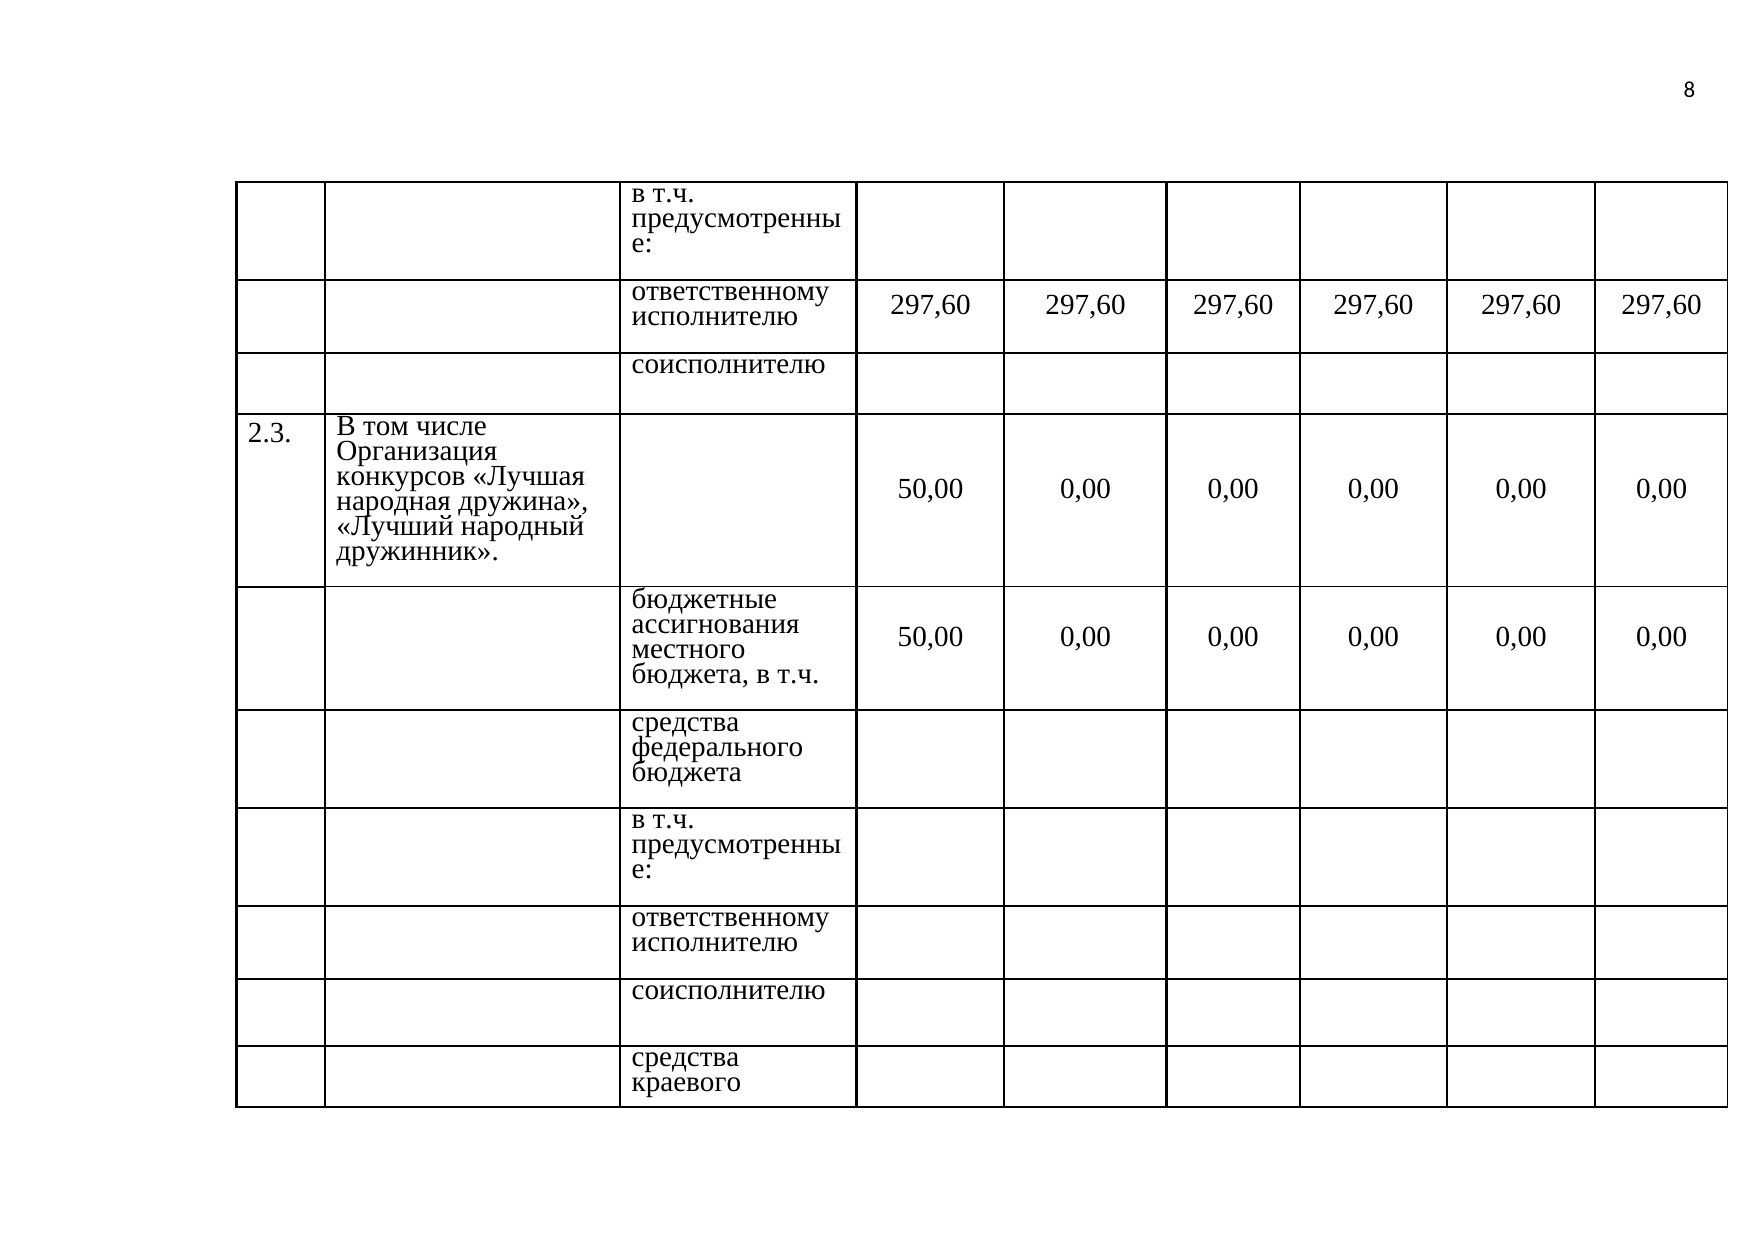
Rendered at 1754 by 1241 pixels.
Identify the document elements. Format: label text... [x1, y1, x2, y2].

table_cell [621, 1047, 855, 1106]
table_cell [326, 711, 619, 807]
table_cell [1301, 809, 1446, 905]
table_cell 297,60 [1596, 281, 1727, 352]
table_cell 297,60 [858, 281, 1003, 352]
table_cell [1448, 183, 1594, 279]
table_cell [1596, 907, 1727, 978]
table_cell [858, 354, 1003, 413]
table_cell [1168, 1047, 1299, 1106]
table_cell [1301, 711, 1446, 807]
table_cell ответственному исполнителю [621, 281, 855, 352]
table_cell В том числе Организация конкурсов «Лучшая народная дружина», «Лучший народный дружинник». [326, 415, 619, 586]
table_cell [1448, 809, 1594, 905]
table_cell [326, 980, 619, 1045]
table_cell [238, 809, 324, 905]
table_cell 2.3. [238, 415, 324, 586]
table_cell 0,00 [1168, 587, 1299, 709]
table_cell [1596, 711, 1727, 807]
table_cell 0,00 [1168, 415, 1299, 586]
table_cell 0,00 [1596, 415, 1727, 586]
table_cell [858, 907, 1003, 978]
table_cell [326, 1047, 619, 1106]
table_cell [238, 354, 324, 413]
table_cell [1596, 809, 1727, 905]
table_cell 0,00 [1448, 587, 1594, 709]
table_cell бюджетные ассигнования местного бюджета, в т.ч. [621, 587, 855, 709]
table_cell [238, 711, 324, 807]
table_cell [858, 183, 1003, 279]
table_cell ответственному исполнителю [621, 907, 855, 978]
table_cell [1168, 183, 1299, 279]
table_cell [1301, 1047, 1446, 1106]
table_cell соисполнителю [621, 980, 855, 1045]
table_cell [326, 281, 619, 352]
table_cell [1005, 1047, 1165, 1106]
table_cell [858, 711, 1003, 807]
table_cell [1005, 980, 1165, 1045]
table_cell 0,00 [1301, 587, 1446, 709]
table_cell [621, 415, 855, 586]
table_cell [1005, 907, 1165, 978]
table_cell средства федерального бюджета [621, 711, 855, 807]
table_cell соисполнителю [621, 354, 855, 413]
table_cell [1301, 354, 1446, 413]
table_cell [1448, 1047, 1594, 1106]
table_cell [1168, 980, 1299, 1045]
table_cell [326, 183, 619, 279]
table_cell [1301, 907, 1446, 978]
table_cell 297,60 [1168, 281, 1299, 352]
table_cell 0,00 [1448, 415, 1594, 586]
table_cell 0,00 [1005, 587, 1165, 709]
table_cell [1448, 711, 1594, 807]
table_cell [1448, 354, 1594, 413]
table_cell [1448, 907, 1594, 978]
table_cell [238, 588, 324, 709]
table_cell [1301, 980, 1446, 1045]
table_cell [1168, 907, 1299, 978]
table_cell 0,00 [1301, 415, 1446, 586]
table_cell [1005, 183, 1165, 279]
table_cell [238, 281, 324, 352]
table_cell [238, 980, 324, 1045]
table_cell [1168, 809, 1299, 905]
table_cell [858, 980, 1003, 1045]
table_cell 0,00 [1005, 415, 1165, 586]
table_cell 297,60 [1005, 281, 1165, 352]
table_cell [326, 587, 619, 709]
table_cell [326, 907, 619, 978]
table_cell [1596, 354, 1727, 413]
table_cell 297,60 [1448, 281, 1594, 352]
table_cell [1596, 980, 1727, 1045]
table_cell [1301, 183, 1446, 279]
table_cell [238, 907, 324, 978]
table_cell [238, 183, 324, 279]
table_cell [1168, 711, 1299, 807]
table_cell [238, 1047, 324, 1106]
table_cell 50,00 [858, 415, 1003, 586]
table_cell [1596, 183, 1727, 279]
table_cell 297,60 [1301, 281, 1446, 352]
table_cell [1168, 354, 1299, 413]
table_cell [858, 1047, 1003, 1106]
table_cell [1005, 354, 1165, 413]
table_cell [326, 809, 619, 905]
table_cell в т.ч. предусмотренные: [621, 183, 855, 279]
table_cell 0,00 [1596, 587, 1727, 709]
table_cell [1596, 1047, 1727, 1106]
table_cell [858, 809, 1003, 905]
table_cell 50,00 [858, 587, 1003, 709]
table_cell [1448, 980, 1594, 1045]
table_cell [326, 354, 619, 413]
table_cell в т.ч. предусмотренные: [621, 809, 855, 905]
table_cell [1005, 711, 1165, 807]
table_cell [1005, 809, 1165, 905]
